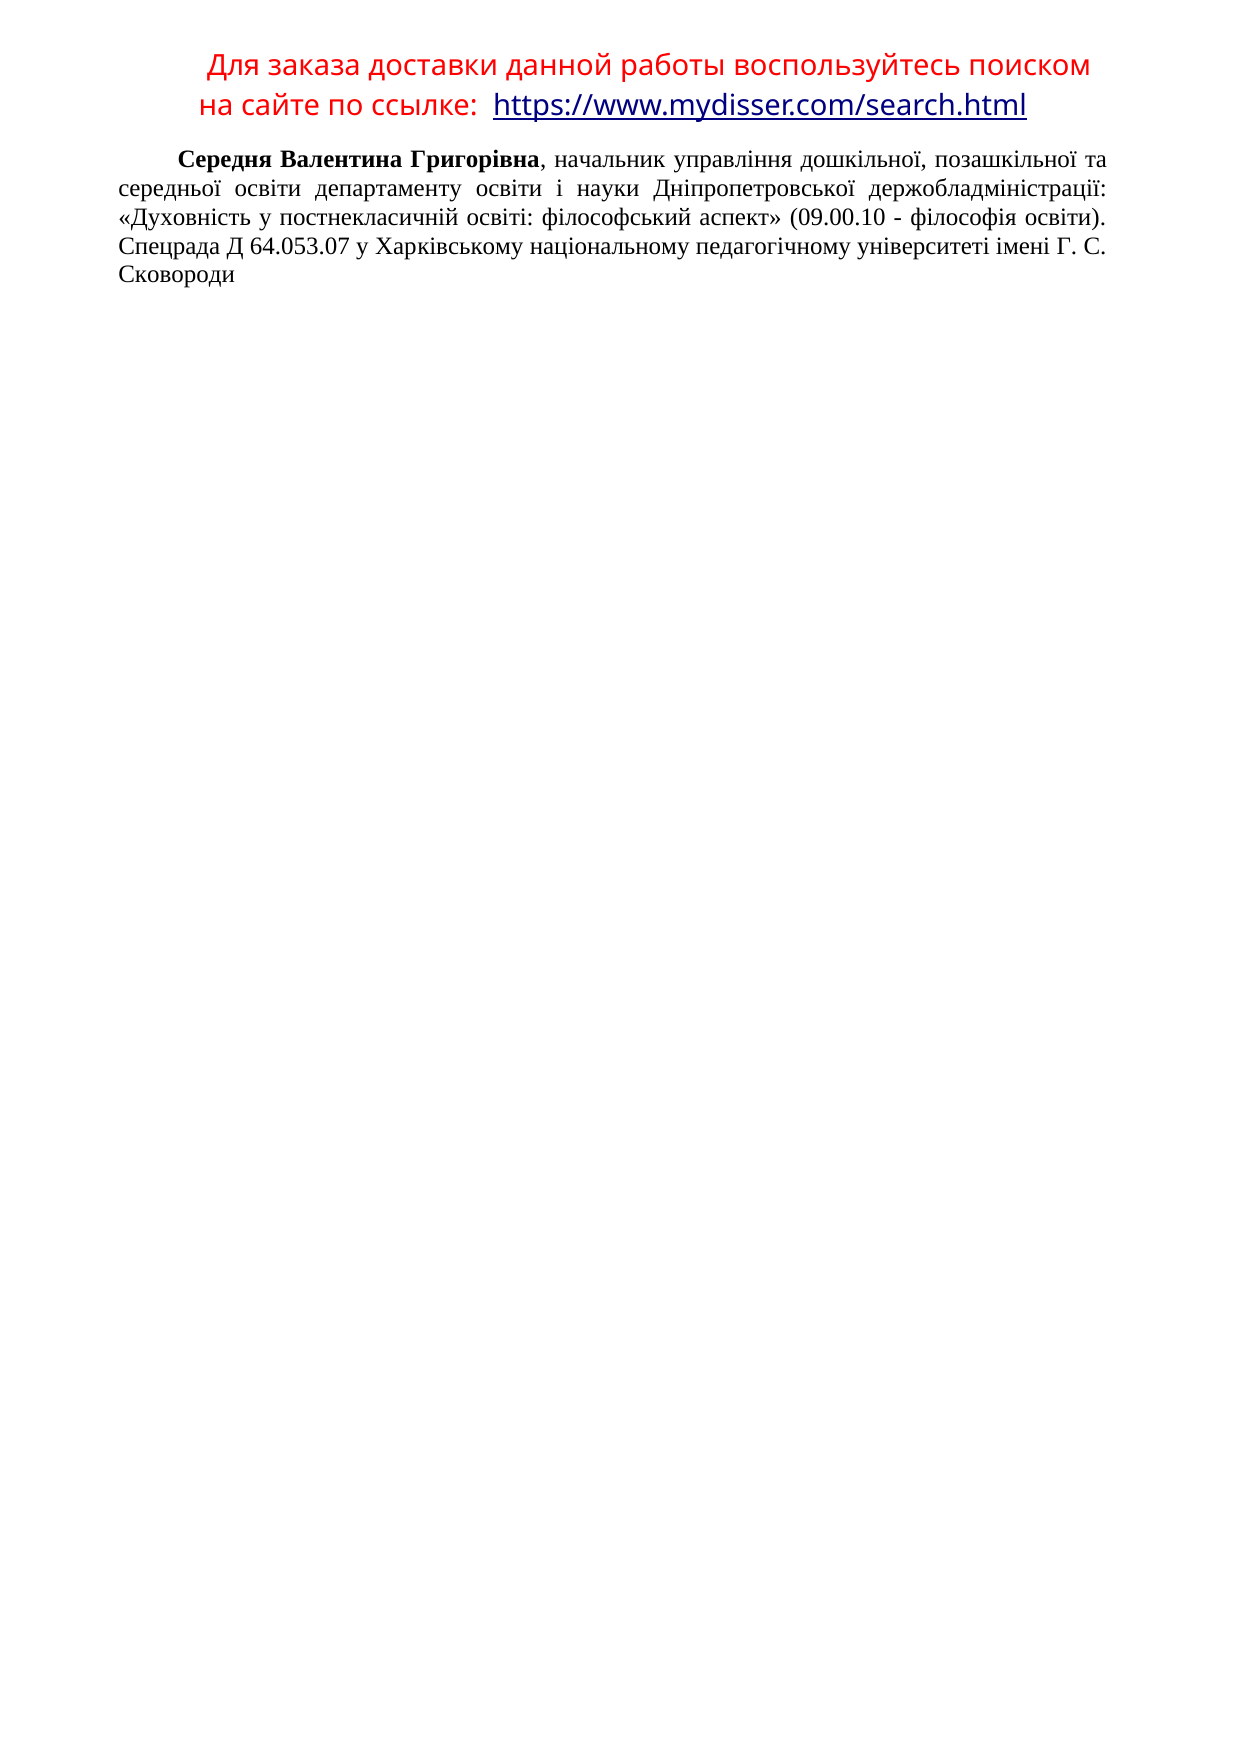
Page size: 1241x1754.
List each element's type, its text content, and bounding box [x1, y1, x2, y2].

text Середня Валентина Григорівна, начальник управління дошкільної, позашкільної та середньої освіти департаменту освіти і науки Дніпропетровської держобладміністрації: «Духовність у постнекласичній освіті: філософський аспект» (09.00.10 - філософія освіти). Спецрада Д 64.053.07 у Харківському національному педагогічному університеті імені Г. С. Сковороди [118, 144, 1107, 288]
